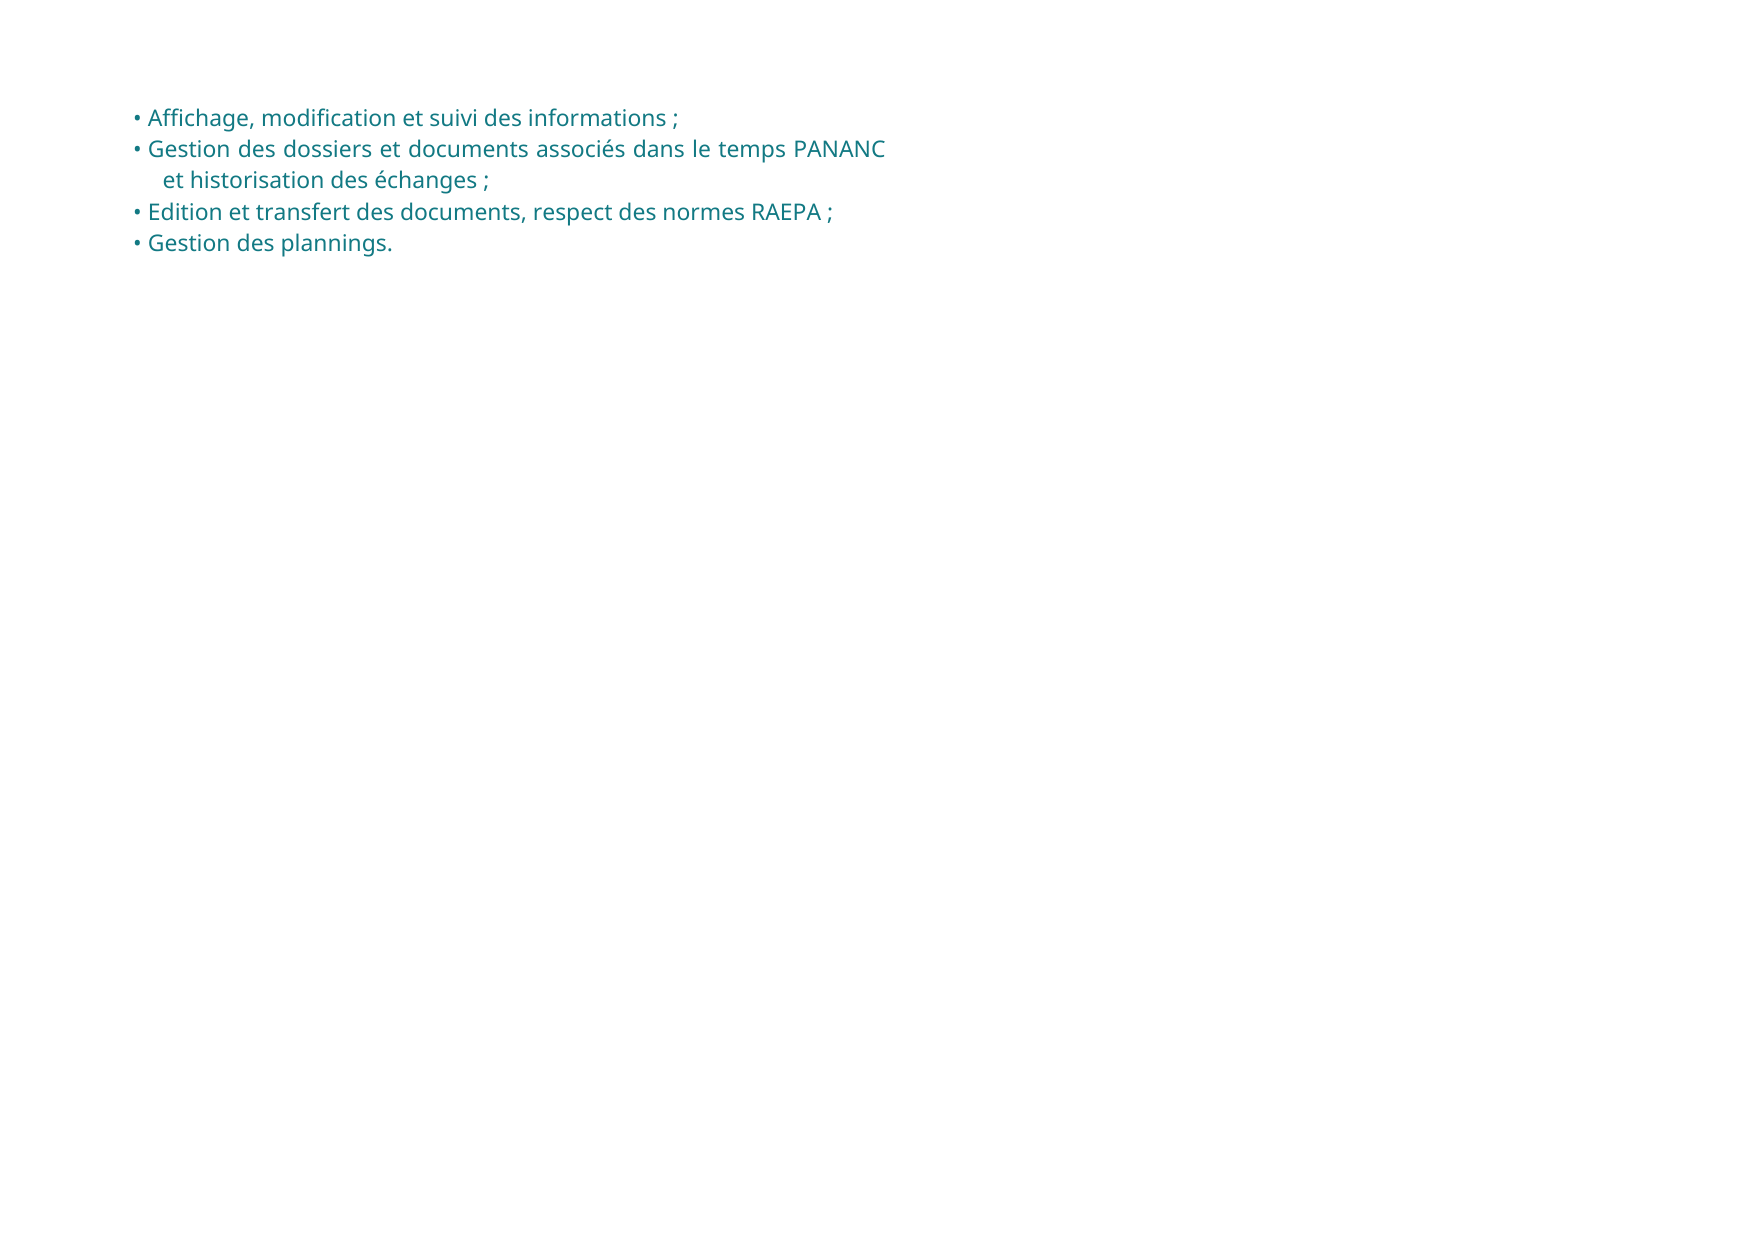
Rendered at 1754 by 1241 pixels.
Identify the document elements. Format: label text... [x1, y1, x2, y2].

list Edition et transfert des documents, respect des normes RAEPA ; [133, 196, 901, 227]
list Affichage, modification et suivi des informations ; [133, 102, 886, 133]
list Gestion des dossiers et documents associés dans le temps PANANC et historisation des échanges ; [133, 133, 886, 196]
list Gestion des plannings. [133, 227, 886, 258]
